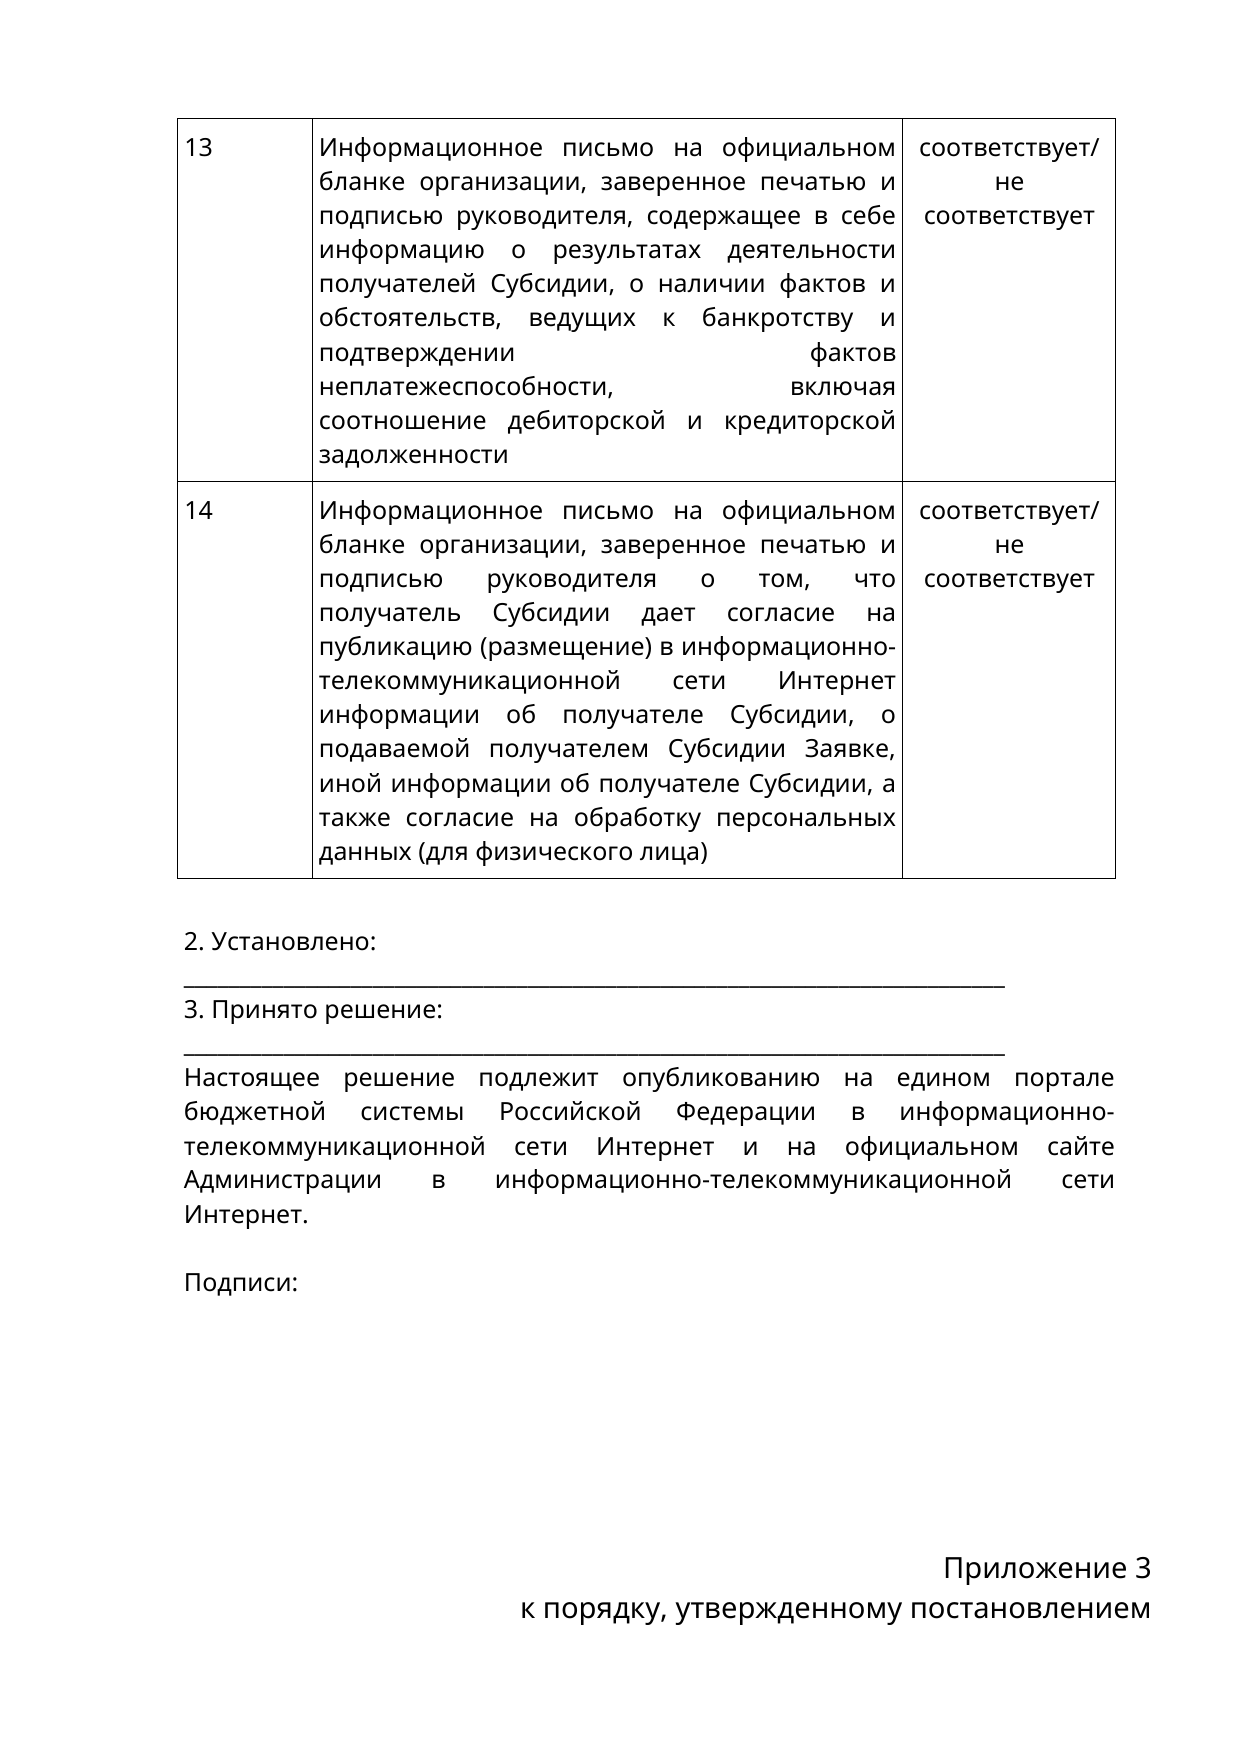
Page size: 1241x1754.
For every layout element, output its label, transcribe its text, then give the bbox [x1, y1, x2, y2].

table_cell 14 [178, 482, 312, 878]
table_cell Информационное письмо на официальном бланке организации, заверенное печатью и подписью руководителя, содержащее в себе информацию о результатах деятельности получателей Субсидии, о наличии фактов и обстоятельств, ведущих к банкротству и подтверждении фактов неплатежеспособности, включая соотношение дебиторской и кредиторской задолженности [313, 119, 902, 481]
table_cell Информационное письмо на официальном бланке организации, заверенное печатью и подписью руководителя о том, что получатель Субсидии дает согласие на публикацию (размещение) в информационно-телекоммуникационной сети Интернет информации об получателе Субсидии, о подаваемой получателем Субсидии Заявке, иной информации об получателе Субсидии, а также согласие на обработку персональных данных (для физического лица) [313, 482, 902, 878]
text Приложение 3 [177, 1547, 1152, 1587]
table_header 2. Установлено: __________________________________________________________________________ 3. Принято решение: __________________________________________________________________________ Настоящее решение подлежит опубликованию на едином портале бюджетной системы Российской Федерации в информационно-телекоммуникационной сети Интернет и на официальном сайте Администрации в информационно-телекоммуникационной сети Интернет. Подписи: [177, 913, 1122, 1309]
table_cell соответствует/ не соответствует [903, 482, 1115, 878]
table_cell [903, 119, 1115, 481]
text к порядку, утвержденному постановлением [177, 1587, 1152, 1627]
table_cell 13 [178, 119, 312, 481]
